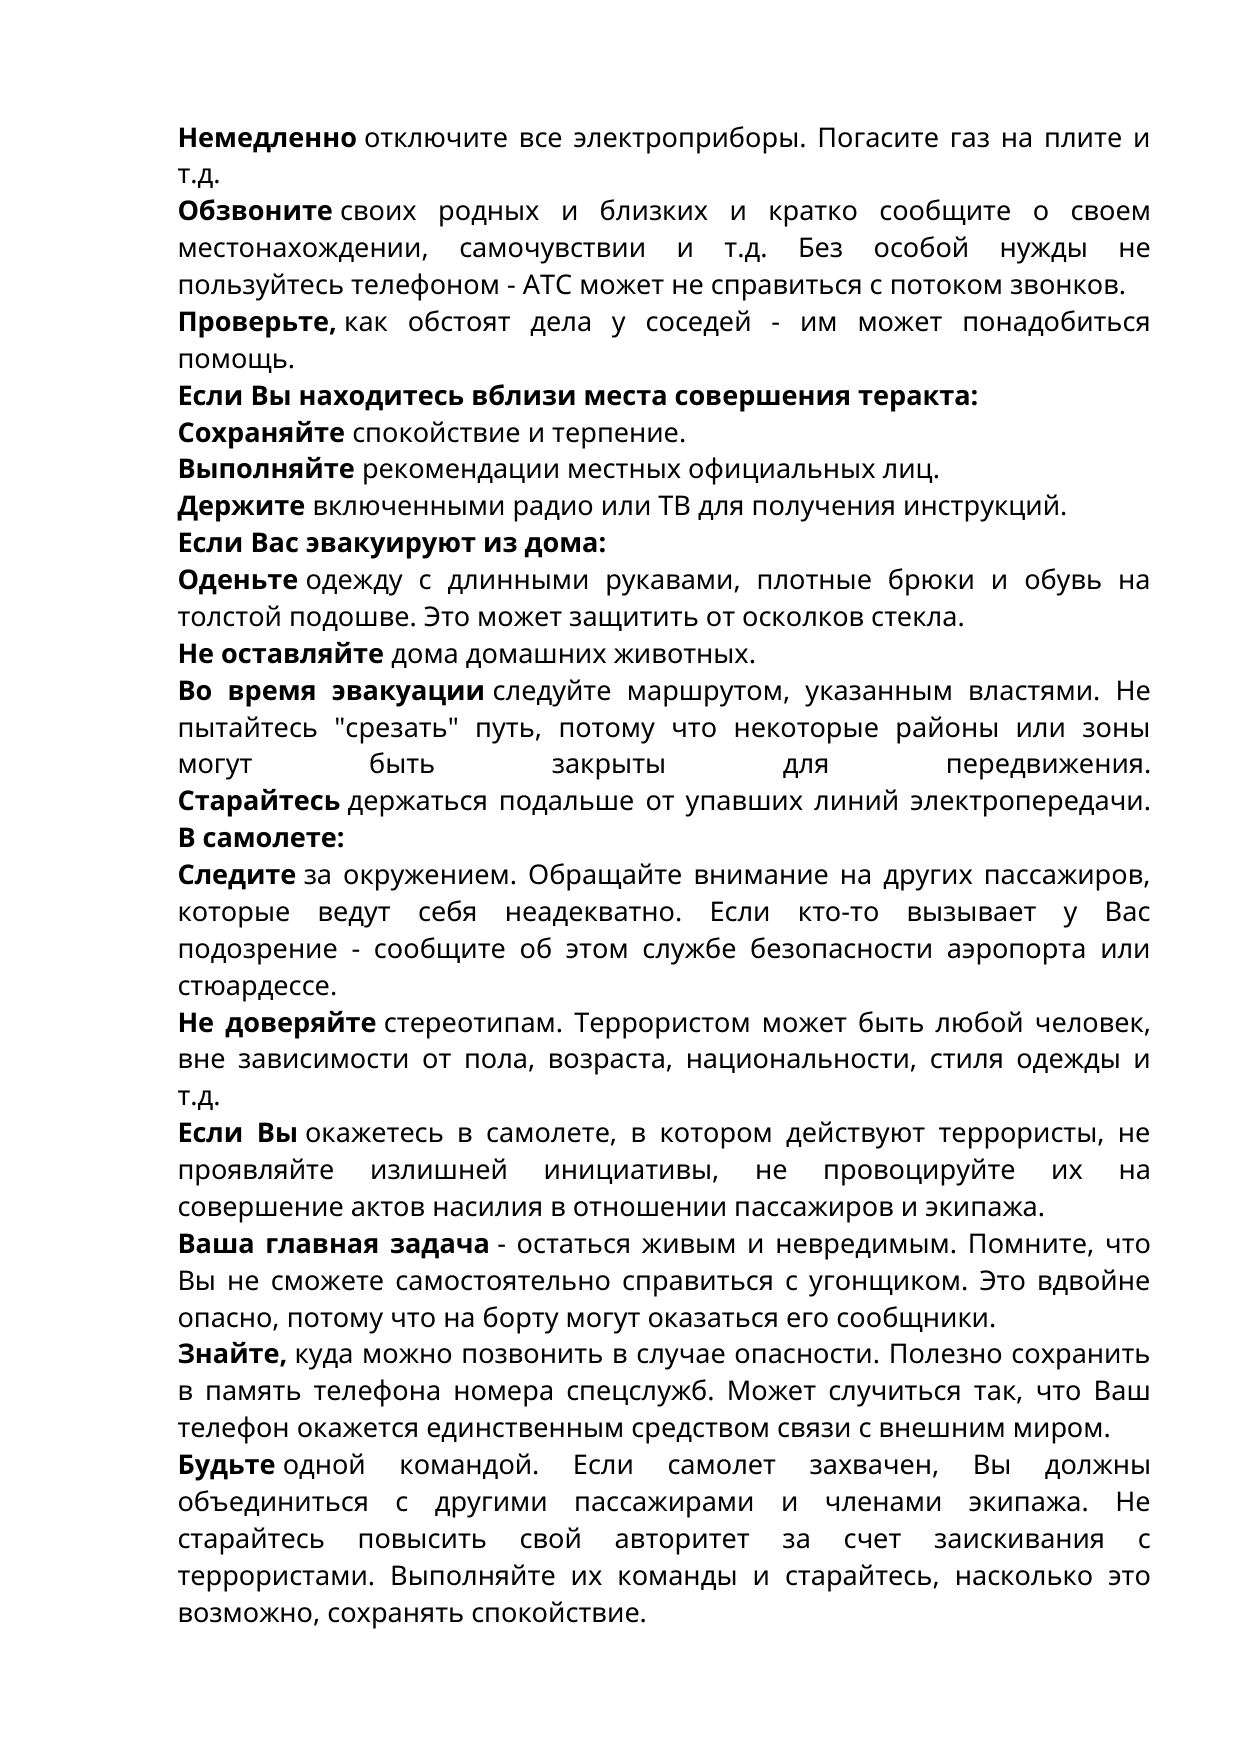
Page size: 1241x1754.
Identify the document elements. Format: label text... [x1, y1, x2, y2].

text Ваша главная задача - остаться живым и невредимым. Помните, что Вы не сможете самостоятельно справиться с угонщиком. Это вдвойне опасно, потому что на борту могут оказаться его сообщники. [177, 1224, 1152, 1335]
text Держите включенными радио или ТВ для получения инструкций. [177, 487, 1152, 524]
text Немедленно отключите все электроприборы. Погасите газ на плите и т.д. Обзвоните своих родных и близких и кратко сообщите о своем местонахождении, самочувствии и т.д. Без особой нужды не пользуйтесь телефоном - АТС может не справиться с потоком звонков. [177, 118, 1152, 302]
text Будьте одной командой. Если самолет захвачен, Вы должны объединиться с другими пассажирами и членами экипажа. Не старайтесь повысить свой авторитет за счет заискивания с террористами. Выполняйте их команды и старайтесь, насколько это возможно, сохранять спокойствие. [177, 1446, 1152, 1630]
text Во время эвакуации следуйте маршрутом, указанным властями. Не пытайтесь "срезать" путь, потому что некоторые районы или зоны могут быть закрыты для передвижения. Старайтесь держаться подальше от упавших линий электропередачи. В самолете: [177, 671, 1152, 856]
text Знайте, куда можно позвонить в случае опасности. Полезно сохранить в память телефона номера спецслужб. Может случиться так, что Ваш телефон окажется единственным средством связи с внешним миром. [177, 1335, 1152, 1446]
text Проверьте, как обстоят дела у соседей - им может понадобиться помощь. Если Вы находитесь вблизи места совершения теракта: [177, 302, 1152, 413]
text Если Вас эвакуируют из дома: [177, 524, 1152, 561]
text Не оставляйте дома домашних животных. [177, 634, 1152, 671]
text Оденьте одежду с длинными рукавами, плотные брюки и обувь на толстой подошве. Это может защитить от осколков стекла. [177, 561, 1152, 634]
text Сохраняйте спокойствие и терпение. [177, 413, 1152, 450]
text Следите за окружением. Обращайте внимание на других пассажиров, которые ведут себя неадекватно. Если кто-то вызывает у Вас подозрение - сообщите об этом службе безопасности аэропорта или стюардессе. [177, 856, 1152, 1003]
text Не доверяйте стереотипам. Террористом может быть любой человек, вне зависимости от пола, возраста, национальности, стиля одежды и т.д. Если Вы окажетесь в самолете, в котором действуют террористы, не проявляйте излишней инициативы, не провоцируйте их на совершение актов насилия в отношении пассажиров и экипажа. [177, 1003, 1152, 1224]
text Выполняйте рекомендации местных официальных лиц. [177, 450, 1152, 487]
